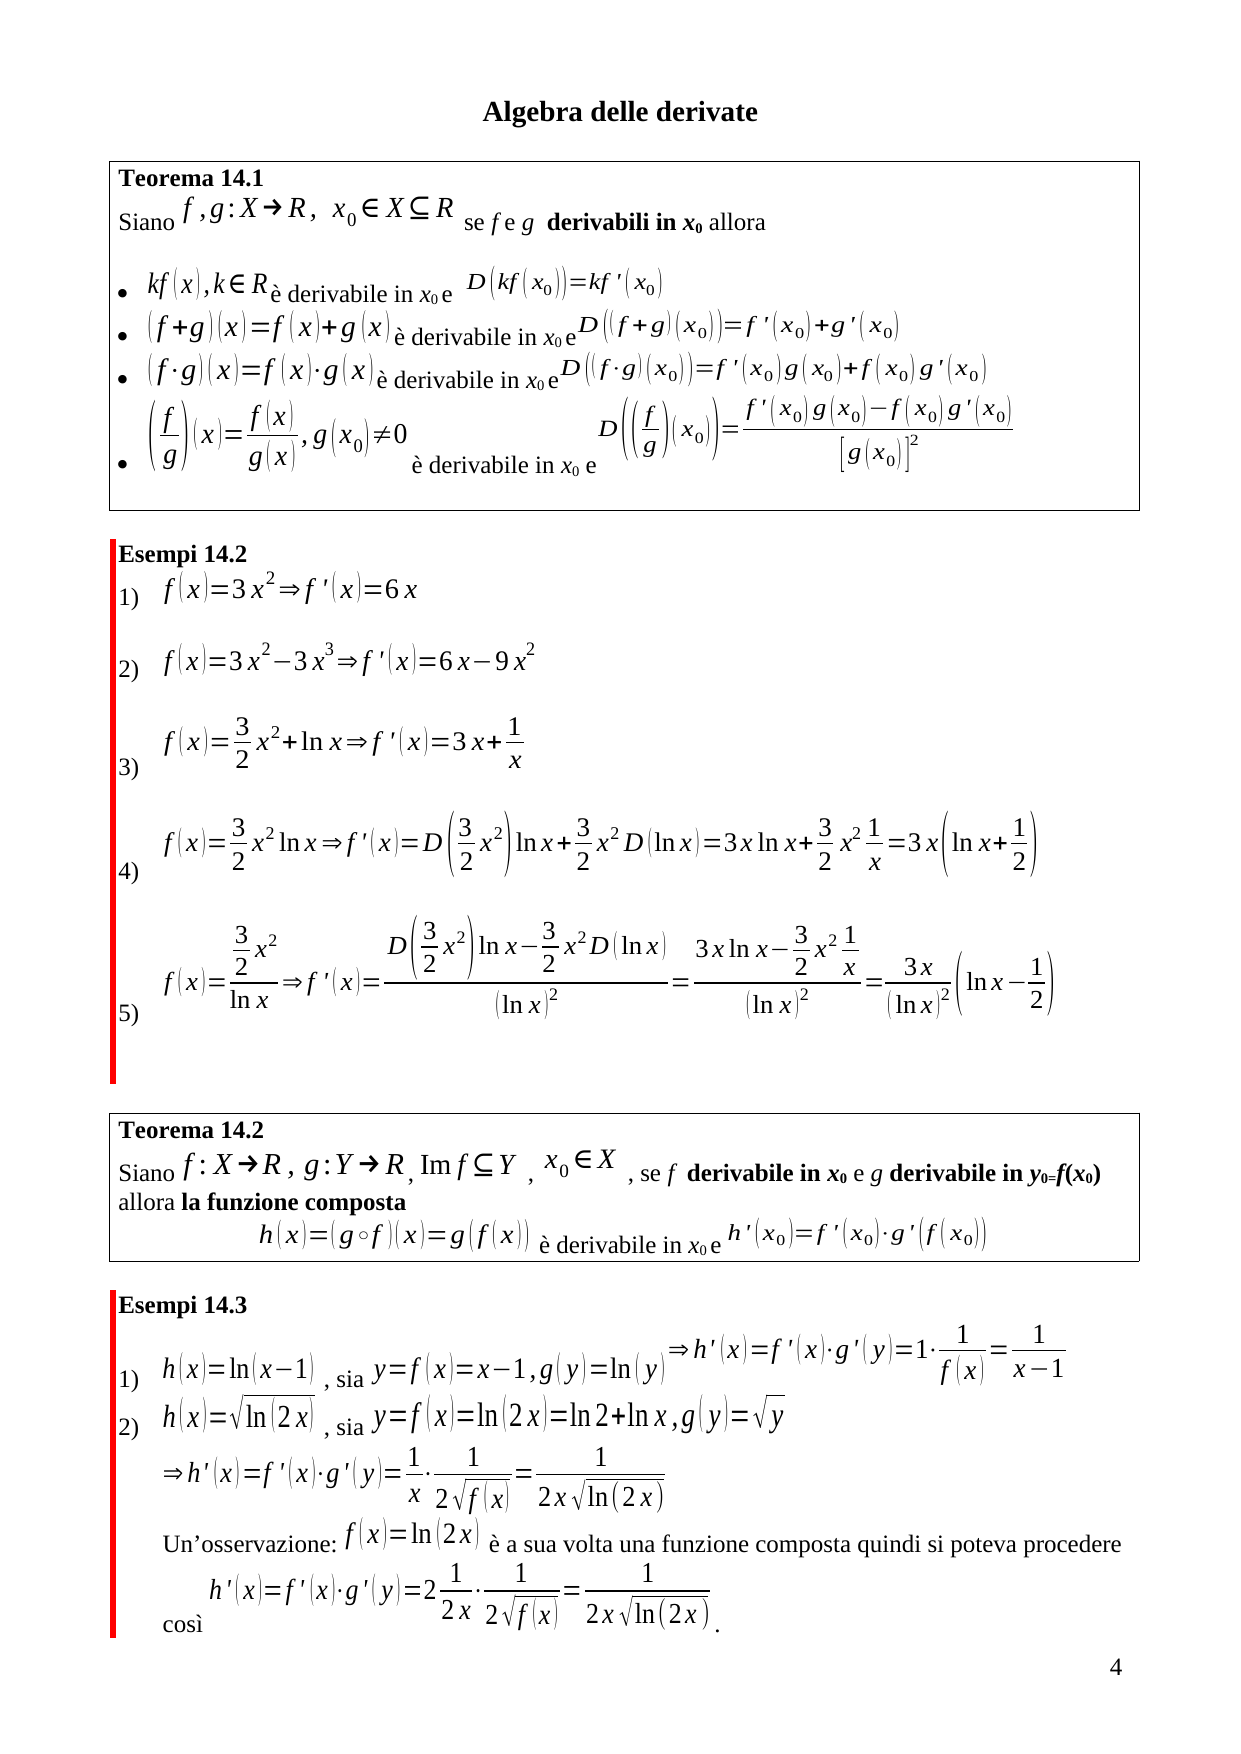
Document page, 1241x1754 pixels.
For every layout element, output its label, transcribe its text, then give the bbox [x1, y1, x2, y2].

list è derivabile in x0 e [110, 1213, 1139, 1261]
list , sia Un’osservazione: è a sua volta una funzione composta quindi si poteva procedere così . [118, 1393, 1122, 1638]
text Teorema 14.1 [110, 162, 1139, 189]
text Siano se f e g derivabili in x0 allora [110, 189, 1139, 236]
list è derivabile in x0 e [110, 391, 1139, 510]
list Esempi 14.2 [118, 539, 1122, 568]
text Teorema 14.2 [110, 1114, 1139, 1141]
text Siano , , , se f derivabile in x0 e g derivabile in y0=f(x0) allora la funzione composta [110, 1141, 1139, 1213]
list , sia [118, 1319, 1122, 1393]
text Algebra delle derivate [118, 94, 1122, 127]
list è derivabile in x0 e [110, 348, 1139, 391]
list Esempi 14.3 [118, 1290, 1122, 1319]
list è derivabile in x0 e [110, 305, 1139, 348]
list è derivabile in x0 e [110, 262, 1139, 305]
